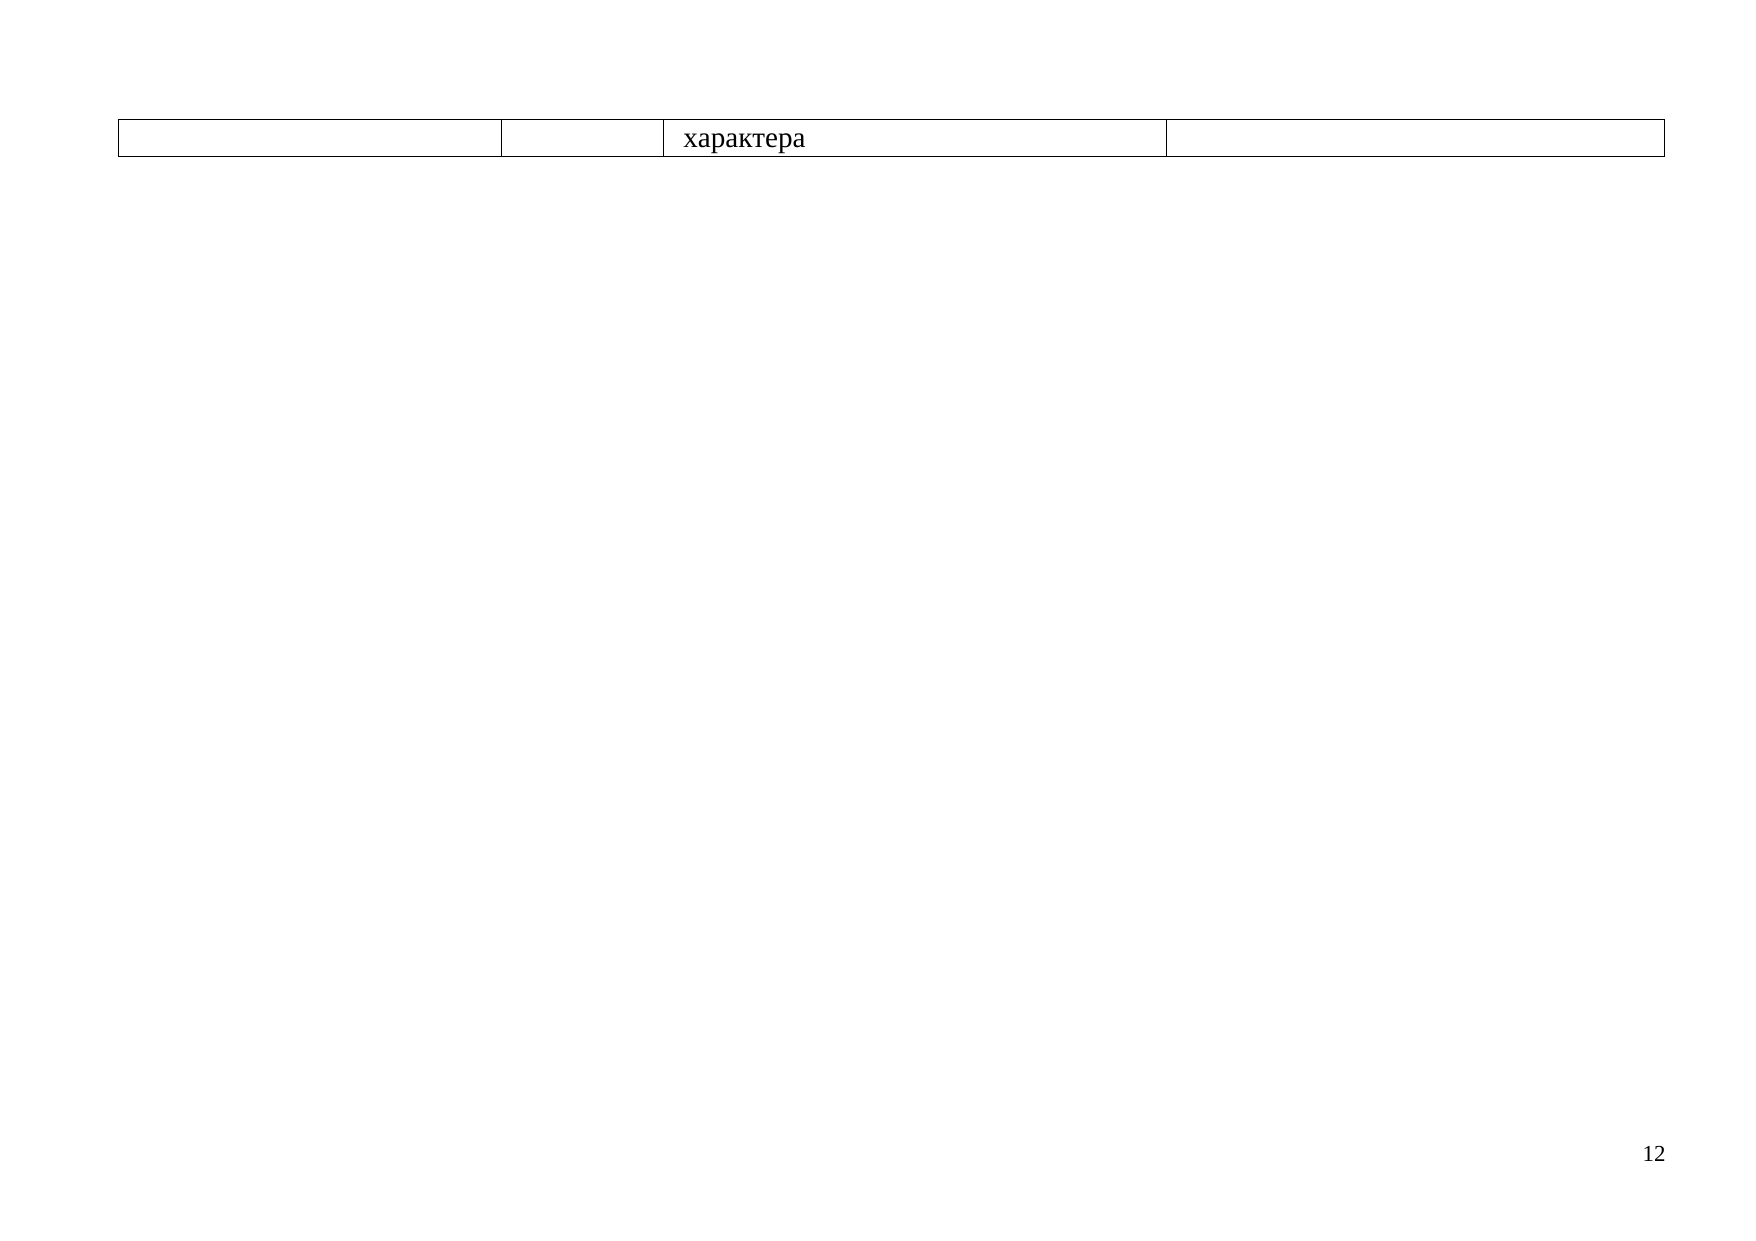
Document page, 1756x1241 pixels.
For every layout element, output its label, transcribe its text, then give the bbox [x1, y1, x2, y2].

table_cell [119, 120, 501, 156]
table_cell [1167, 120, 1664, 156]
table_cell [664, 120, 1166, 156]
table_cell 10 [502, 120, 663, 156]
